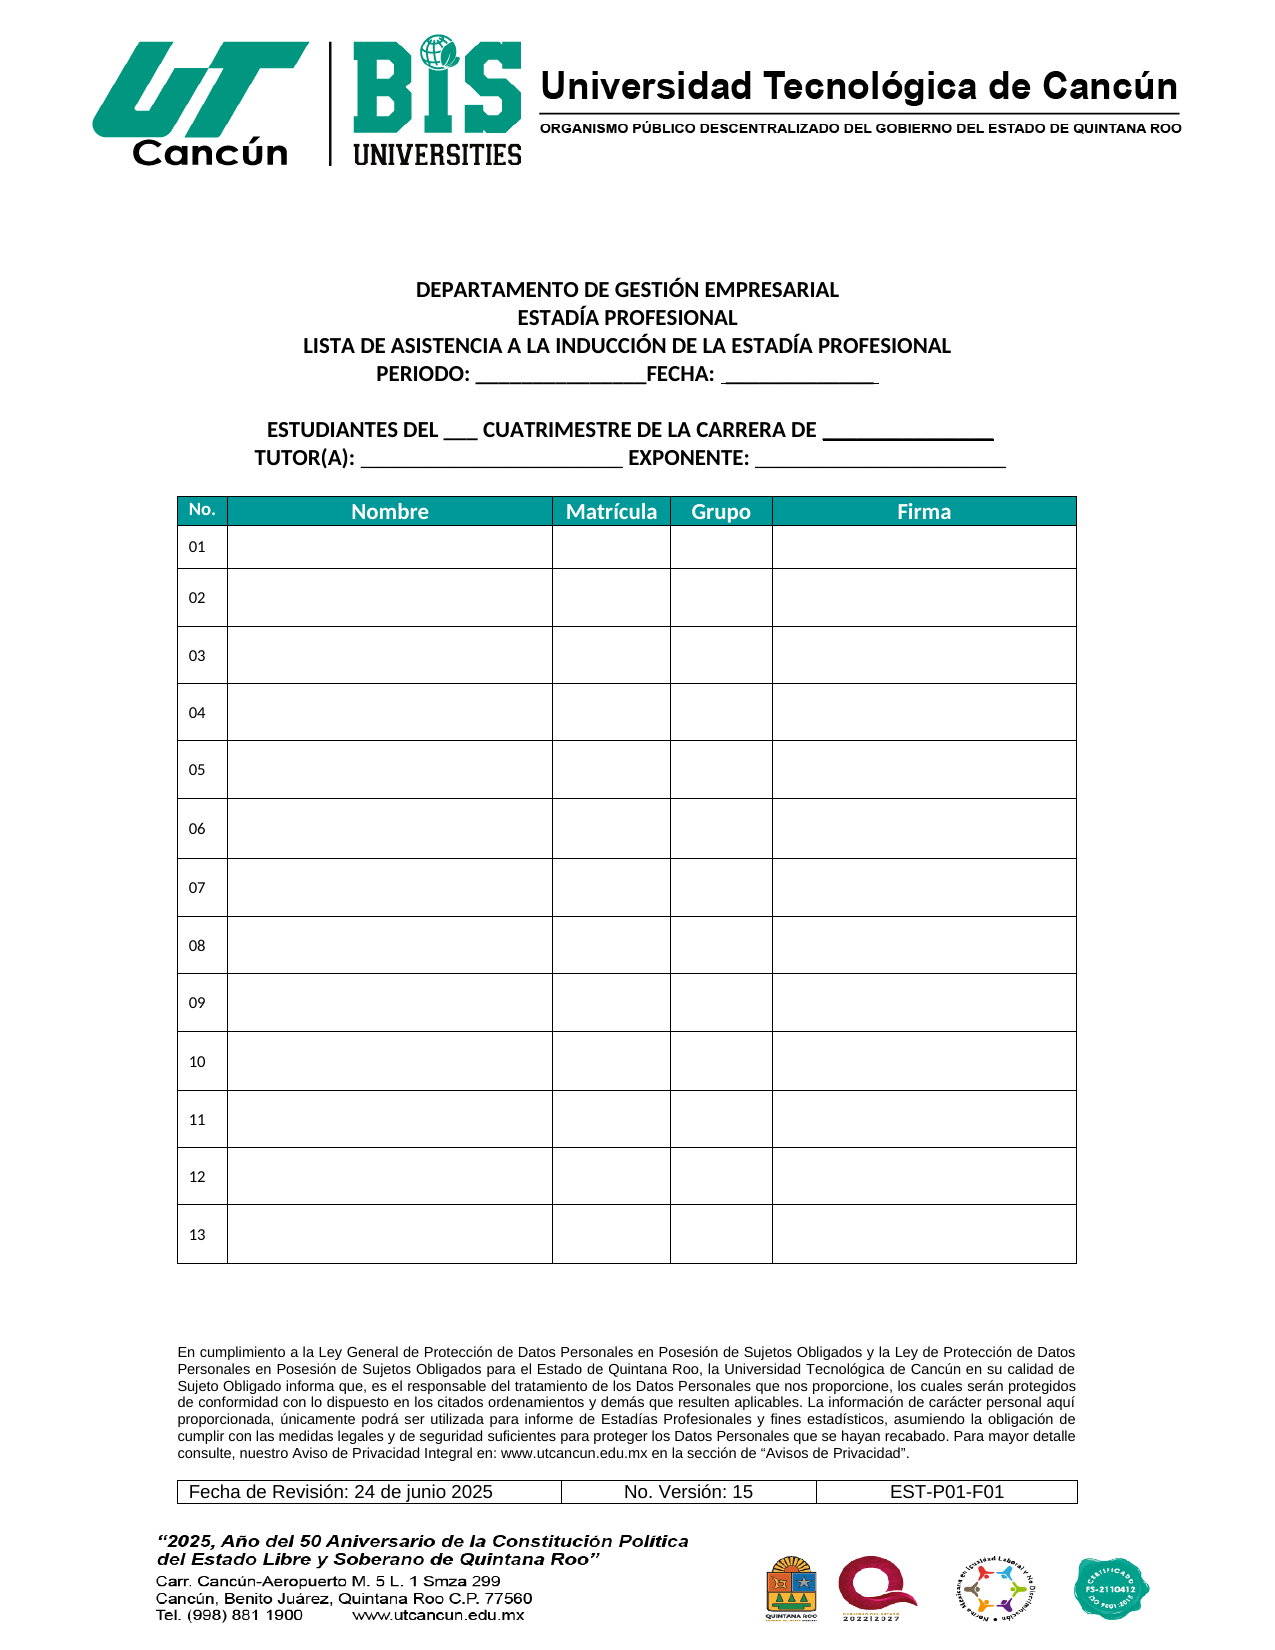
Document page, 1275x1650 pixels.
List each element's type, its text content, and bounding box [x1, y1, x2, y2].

text ESTUDIANTES DEL ___ CUATRIMESTRE DE LA CARRERA DE _______________ [177, 415, 1078, 443]
table_cell [553, 974, 670, 1031]
table_cell [553, 741, 670, 798]
table_cell [773, 627, 1076, 683]
table_cell [553, 526, 670, 568]
table_cell [553, 917, 670, 973]
table_cell [671, 627, 772, 683]
table_cell [671, 741, 772, 798]
text PERIODO: _______________FECHA: _____________ [177, 359, 1078, 415]
table_cell 12 [178, 1148, 227, 1204]
table_cell [228, 859, 552, 916]
table_cell [228, 627, 552, 683]
table_cell 07 [178, 859, 227, 916]
table_cell 05 [178, 741, 227, 798]
table_cell [228, 741, 552, 798]
table_cell [228, 569, 552, 626]
table_cell [773, 569, 1076, 626]
table_cell [671, 569, 772, 626]
table_cell [228, 1148, 552, 1204]
table_cell [553, 1032, 670, 1090]
table_cell [773, 1148, 1076, 1204]
table_cell 02 [178, 569, 227, 626]
table_cell [773, 684, 1076, 740]
table_cell [773, 859, 1076, 916]
table_cell 08 [178, 917, 227, 973]
table_header Grupo [671, 497, 772, 525]
text LISTA DE ASISTENCIA A LA INDUCCIÓN DE LA ESTADÍA PROFESIONAL [177, 331, 1078, 359]
table_cell [671, 526, 772, 568]
table_cell [553, 1091, 670, 1147]
table_cell [553, 859, 670, 916]
table_cell [671, 917, 772, 973]
table_cell 13 [178, 1205, 227, 1263]
text TUTOR(A): _______________________ EXPONENTE: ______________________ [177, 443, 1078, 471]
table_cell [228, 1091, 552, 1147]
table_cell [773, 917, 1076, 973]
table_cell [553, 799, 670, 858]
table_cell [773, 1091, 1076, 1147]
table_cell [228, 917, 552, 973]
table_cell 06 [178, 799, 227, 858]
table_cell [773, 526, 1076, 568]
table_cell [671, 799, 772, 858]
table_cell 03 [178, 627, 227, 683]
table_cell [773, 1032, 1076, 1090]
text DEPARTAMENTO DE GESTIÓN EMPRESARIAL ESTADÍA PROFESIONAL [177, 247, 1078, 331]
table_cell [553, 569, 670, 626]
picture [0, 0, 1274, 203]
table_cell [228, 1205, 552, 1263]
table_cell [773, 799, 1076, 858]
table_cell 04 [178, 684, 227, 740]
table_cell [671, 1032, 772, 1090]
table_cell [553, 684, 670, 740]
table_cell [671, 974, 772, 1031]
table_cell [553, 1205, 670, 1263]
table_cell 01 [178, 526, 227, 568]
table_cell [553, 1148, 670, 1204]
table_header No. [178, 497, 227, 525]
table_cell [228, 799, 552, 858]
table_cell [773, 1205, 1076, 1263]
table_header Firma [773, 497, 1076, 525]
table_cell [553, 627, 670, 683]
table_cell [671, 684, 772, 740]
table_cell [773, 974, 1076, 1031]
table_cell [671, 1091, 772, 1147]
table_cell [773, 741, 1076, 798]
table_cell 09 [178, 974, 227, 1031]
table_cell [228, 526, 552, 568]
table_cell [228, 684, 552, 740]
table_cell [671, 1205, 772, 1263]
table_cell 10 [178, 1032, 227, 1090]
table_cell 11 [178, 1091, 227, 1147]
table_header Matrícula [553, 497, 670, 525]
table_cell [671, 859, 772, 916]
table_cell [228, 1032, 552, 1090]
table_cell [671, 1148, 772, 1204]
table_header Nombre [228, 497, 552, 525]
picture [100, 1515, 1204, 1650]
table_cell [228, 974, 552, 1031]
